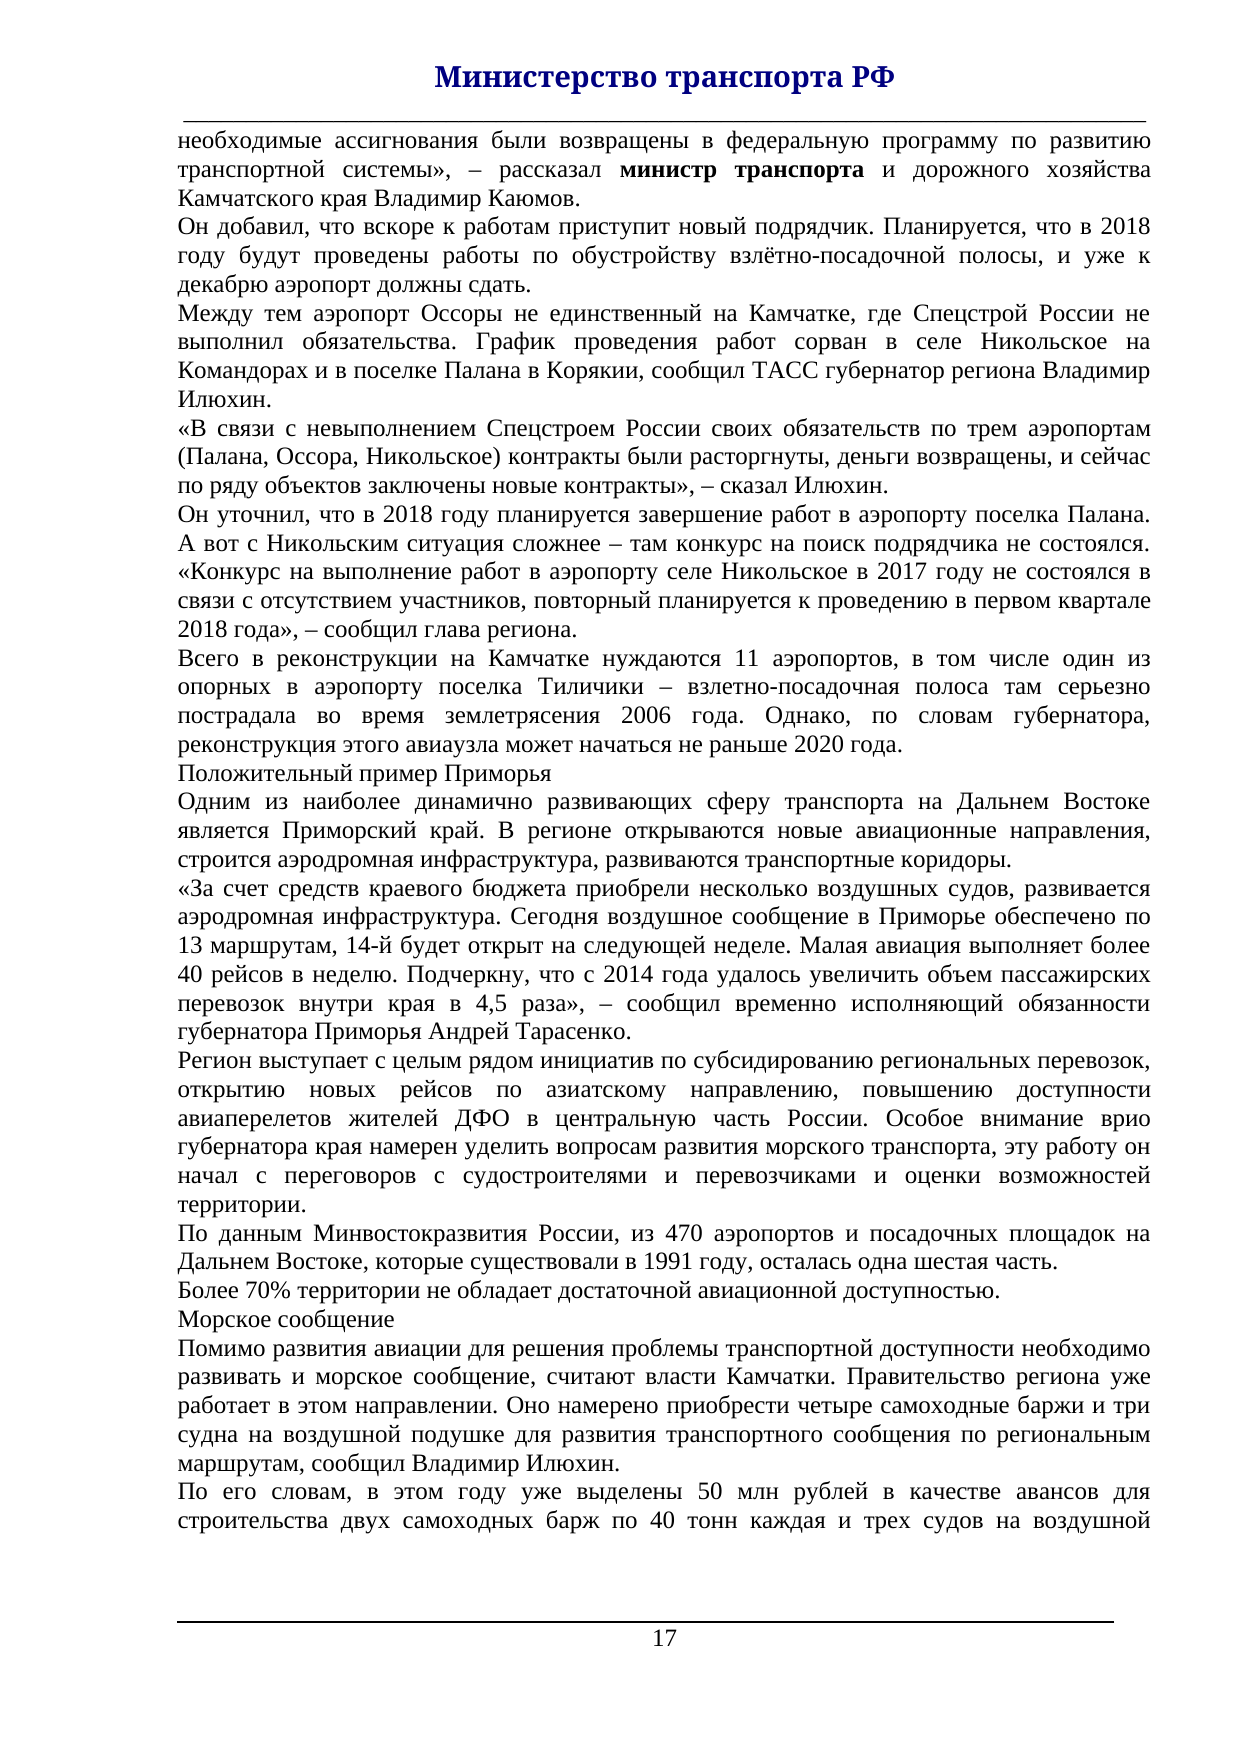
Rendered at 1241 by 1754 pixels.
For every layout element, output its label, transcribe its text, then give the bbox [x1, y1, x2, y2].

text Всего в реконструкции на Камчатке нуждаются 11 аэропортов, в том числе один из опорных в аэропорту поселка Тиличики – взлетно-посадочная полоса там серьезно пострадала во время землетрясения 2006 года. Однако, по словам губернатора, реконструкция этого авиаузла может начаться не раньше 2020 года. [177, 643, 1152, 758]
text Положительный пример Приморья [177, 758, 1152, 786]
text Помимо развития авиации для решения проблемы транспортной доступности необходимо развивать и морское сообщение, считают власти Камчатки. Правительство региона уже работает в этом направлении. Оно намерено приобрести четыре самоходные баржи и три судна на воздушной подушке для развития транспортного сообщения по региональным маршрутам, сообщил Владимир Илюхин. [177, 1333, 1152, 1476]
text Регион выступает с целым рядом инициатив по субсидированию региональных перевозок, открытию новых рейсов по азиатскому направлению, повышению доступности авиаперелетов жителей ДФО в центральную часть России. Особое внимание врио губернатора края намерен уделить вопросам развития морского транспорта, эту работу он начал с переговоров с судостроителями и перевозчиками и оценки возможностей территории. [177, 1045, 1152, 1218]
text Он добавил, что вскоре к работам приступит новый подрядчик. Планируется, что в 2018 году будут проведены работы по обустройству взлётно-посадочной полосы, и уже к декабрю аэропорт должны сдать. [177, 211, 1152, 298]
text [177, 1476, 1152, 1534]
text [177, 125, 1152, 211]
text Морское сообщение [177, 1304, 1152, 1333]
text По данным Минвостокразвития России, из 470 аэропортов и посадочных площадок на Дальнем Востоке, которые существовали в 1991 году, осталась одна шестая часть. [177, 1218, 1152, 1275]
text Одним из наиболее динамично развивающих сферу транспорта на Дальнем Востоке является Приморский край. В регионе открываются новые авиационные направления, строится аэродромная инфраструктура, развиваются транспортные коридоры. [177, 786, 1152, 873]
text «За счет средств краевого бюджета приобрели несколько воздушных судов, развивается аэродромная инфраструктура. Сегодня воздушное сообщение в Приморье обеспечено по 13 маршрутам, 14-й будет открыт на следующей неделе. Малая авиация выполняет более 40 рейсов в неделю. Подчеркну, что с 2014 года удалось увеличить объем пассажирских перевозок внутри края в 4,5 раза», – сообщил временно исполняющий обязанности губернатора Приморья Андрей Тарасенко. [177, 873, 1152, 1045]
text «В связи с невыполнением Спецстроем России своих обязательств по трем аэропортам (Палана, Оссора, Никольское) контракты были расторгнуты, деньги возвращены, и сейчас по ряду объектов заключены новые контракты», – сказал Илюхин. [177, 413, 1152, 499]
text Более 70% территории не обладает достаточной авиационной доступностью. [177, 1275, 1152, 1304]
text Между тем аэропорт Оссоры не единственный на Камчатке, где Спецстрой России не выполнил обязательства. График проведения работ сорван в селе Никольское на Командорах и в поселке Палана в Корякии, сообщил ТАСС губернатор региона Владимир Илюхин. [177, 298, 1152, 413]
text Он уточнил, что в 2018 году планируется завершение работ в аэропорту поселка Палана. А вот с Никольским ситуация сложнее – там конкурс на поиск подрядчика не состоялся. «Конкурс на выполнение работ в аэропорту селе Никольское в 2017 году не состоялся в связи с отсутствием участников, повторный планируется к проведению в первом квартале 2018 года», – сообщил глава региона. [177, 499, 1152, 643]
